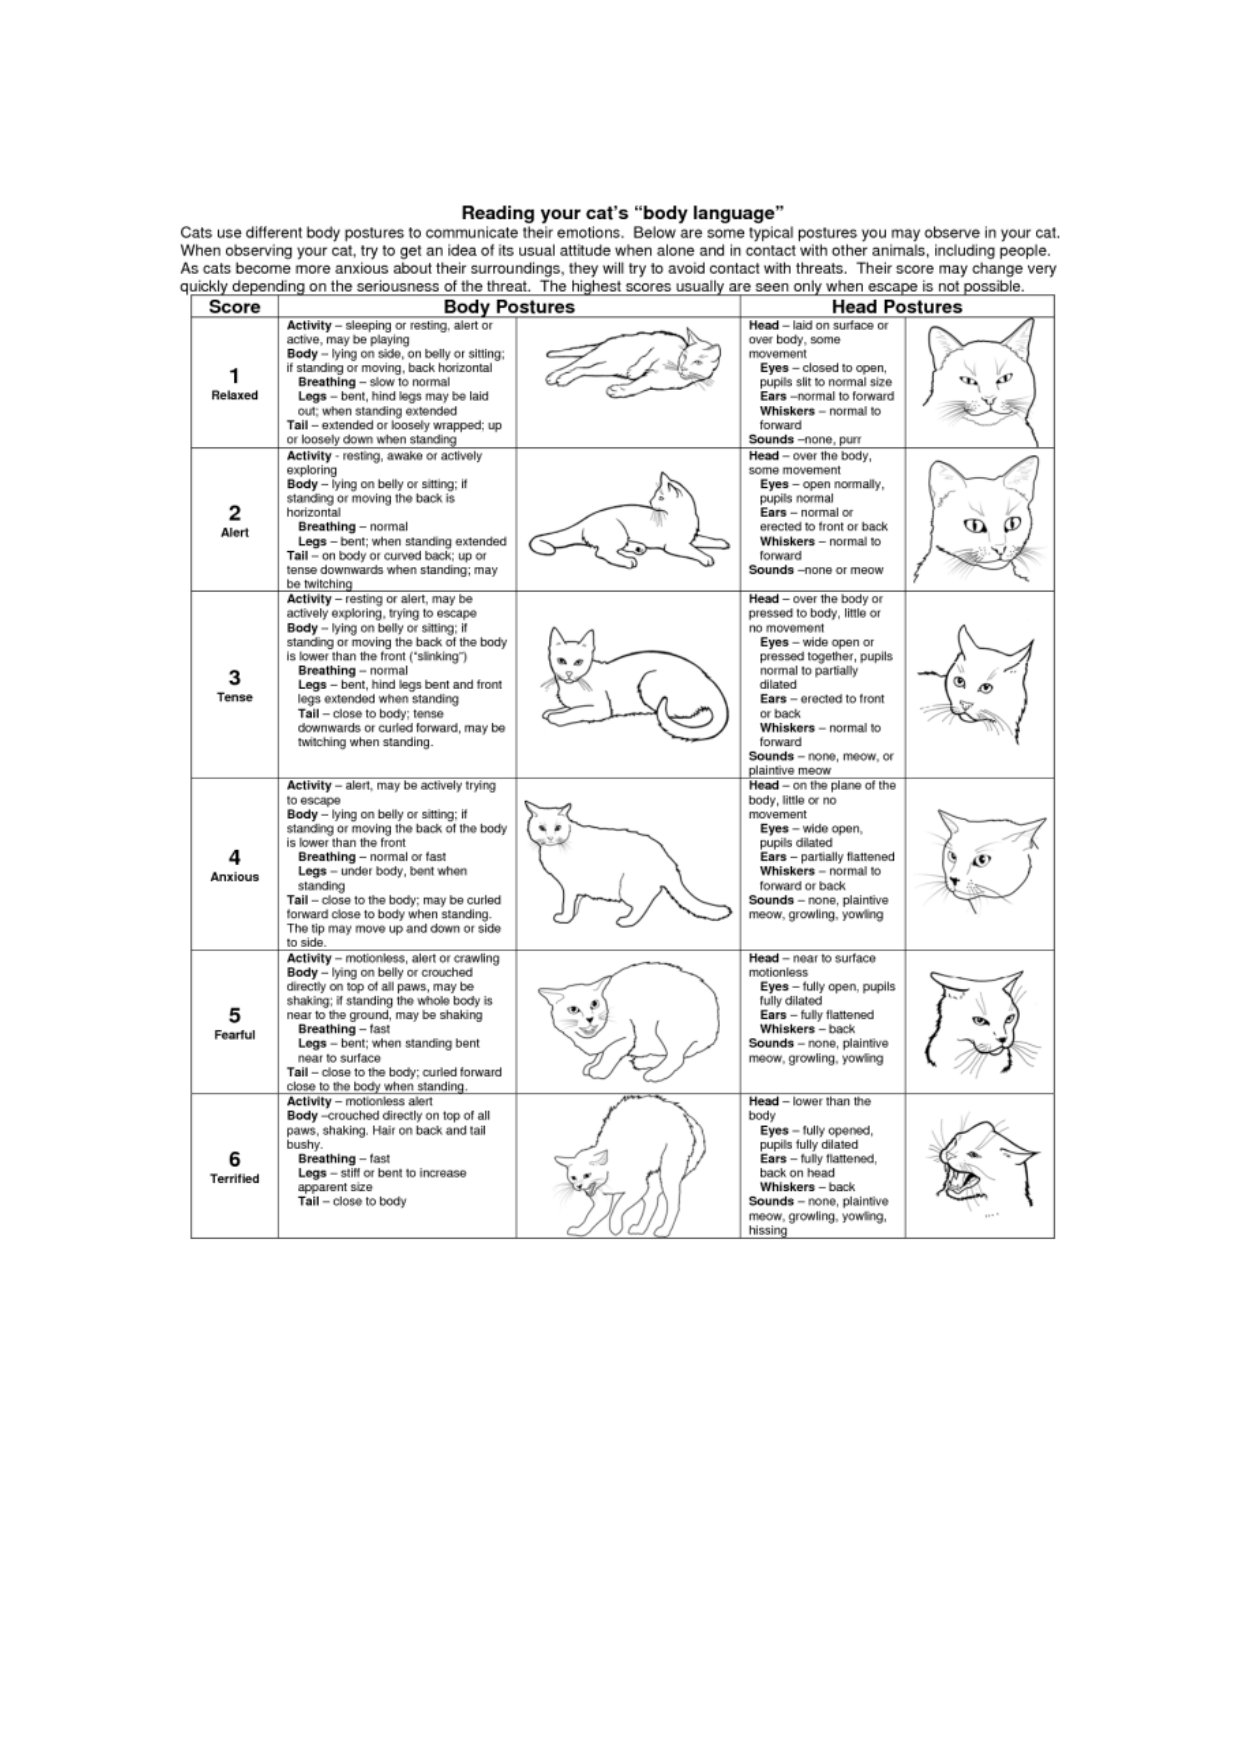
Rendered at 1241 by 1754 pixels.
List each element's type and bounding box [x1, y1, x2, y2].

picture [147, 147, 1098, 1377]
